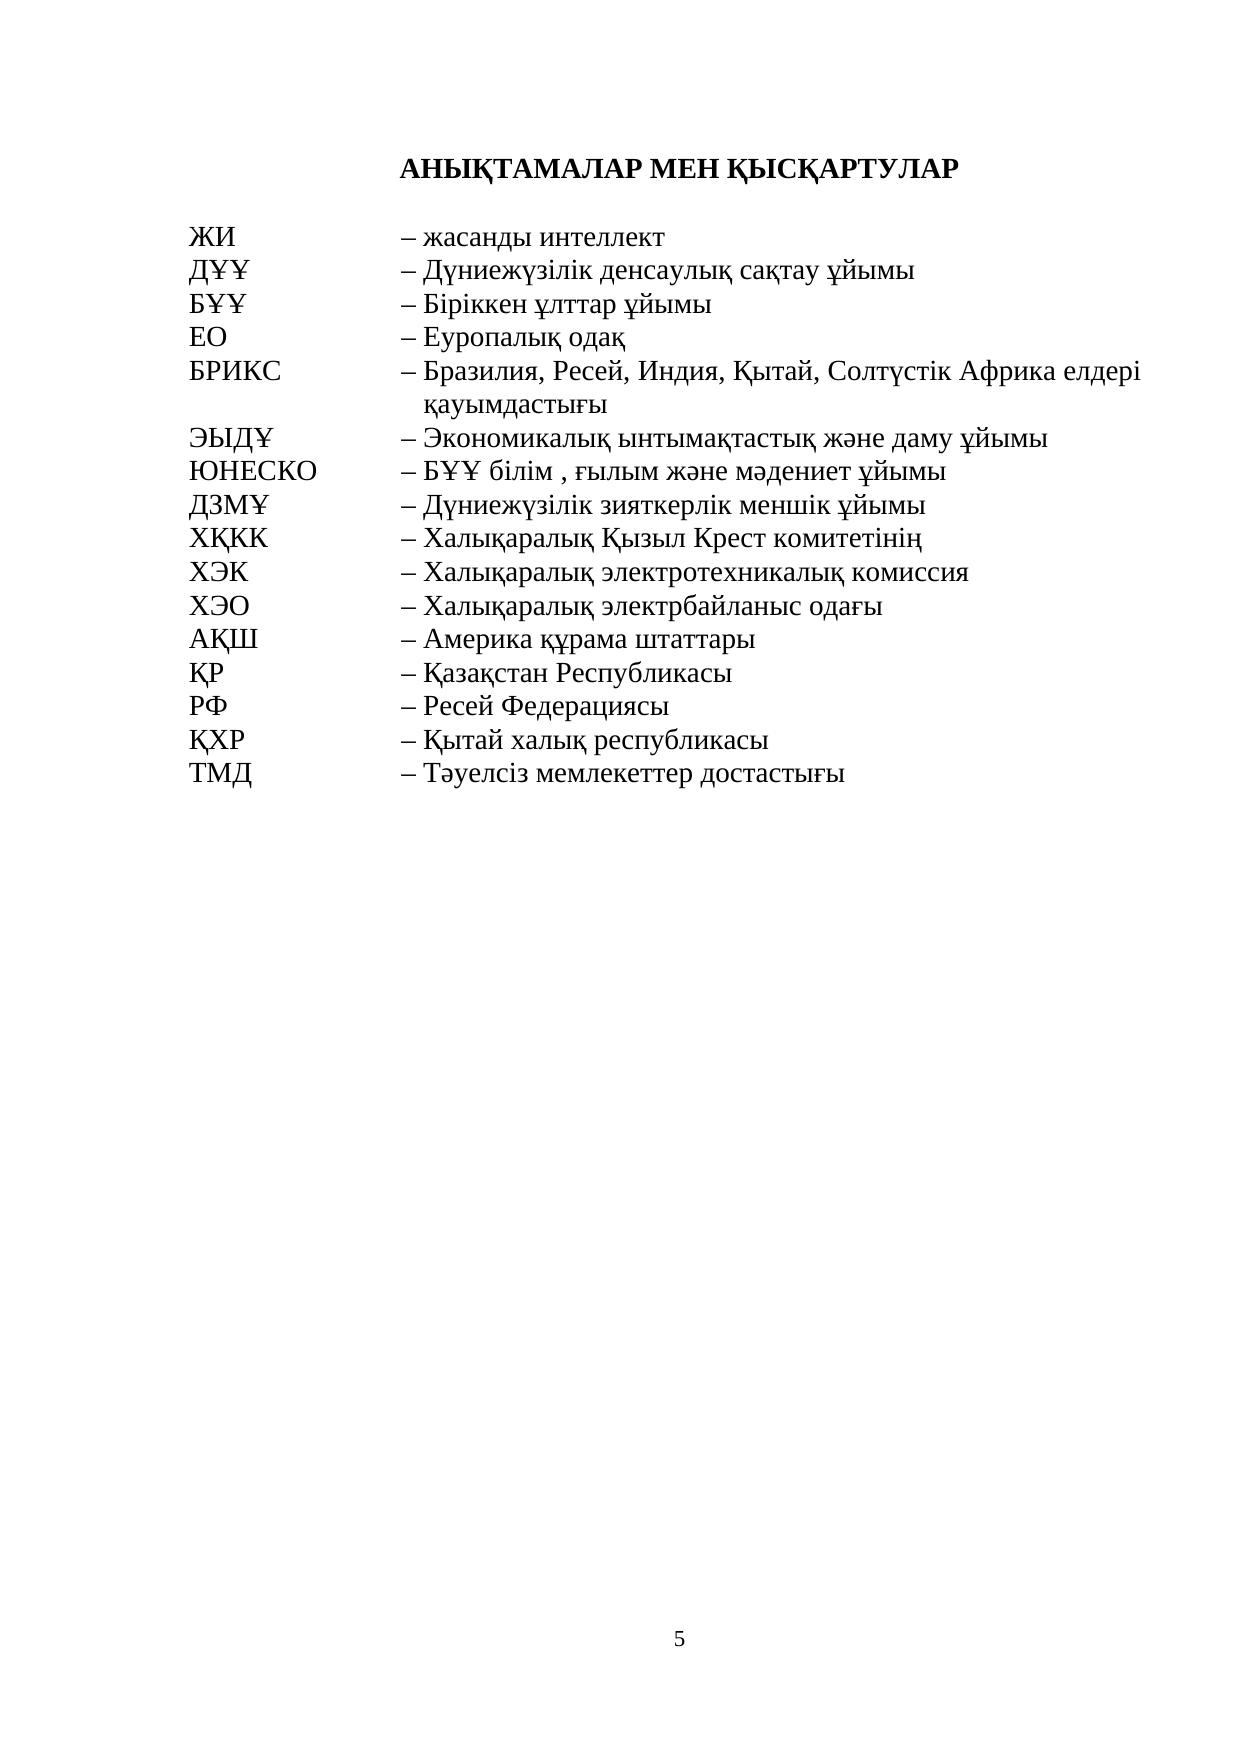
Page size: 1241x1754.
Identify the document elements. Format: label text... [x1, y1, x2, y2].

table_cell ЕО [177, 319, 390, 353]
table_cell – Дүниежүзілік денсаулық сақтау ұйымы [390, 252, 1200, 286]
table_cell ДЗМҰ [177, 487, 390, 521]
table_cell ЭЫДҰ [177, 420, 390, 453]
table_header ЖИ [177, 219, 390, 252]
table_cell – Қытай халық республикасы [390, 722, 1200, 755]
table_cell РФ [177, 688, 390, 722]
table_cell ХҚКК [177, 521, 390, 554]
table_cell – Біріккен ұлттар ұйымы [390, 286, 1200, 319]
table_cell ҚХР [177, 722, 390, 755]
table_cell – Халықаралық электрбайланыс одағы [390, 588, 1200, 621]
table_cell ДҰҰ [177, 252, 390, 286]
table_header – жасанды интеллект [390, 219, 1200, 252]
table_cell ХЭК [177, 554, 390, 588]
table_cell – Қазақстан Республикасы [390, 655, 1200, 688]
text АНЫҚТАМАЛАР МЕН ҚЫСҚАРТУЛАР [177, 152, 1181, 185]
table_cell – Бразилия, Ресей, Индия, Қытай, Солтүстік Африка елдері қауымдастығы [390, 353, 1200, 420]
table_cell – Америка құрама штаттары [390, 621, 1200, 655]
table_cell – Тәуелсіз мемлекеттер достастығы [390, 755, 1200, 789]
table_cell – Экономикалық ынтымақтастық және даму ұйымы [390, 420, 1200, 453]
table_cell – БҰҰ білім , ғылым және мәдениет ұйымы [390, 454, 1200, 487]
table_cell БҰҰ [177, 286, 390, 319]
table_cell – Дүниежүзілік зияткерлік меншік ұйымы [390, 487, 1200, 521]
table_cell ТМД [177, 755, 390, 789]
table_cell – Ресей Федерациясы [390, 688, 1200, 722]
table_cell БРИКС [177, 353, 390, 420]
table_cell – Халықаралық Қызыл Крест комитетінің [390, 521, 1200, 554]
table_cell – Халықаралық электротехникалық комиссия [390, 554, 1200, 588]
table_cell – Еуропалық одақ [390, 319, 1200, 353]
table_cell ҚР [177, 655, 390, 688]
table_cell ЮНЕСКО [177, 454, 390, 487]
table_cell ХЭО [177, 588, 390, 621]
table_cell АҚШ [177, 621, 390, 655]
